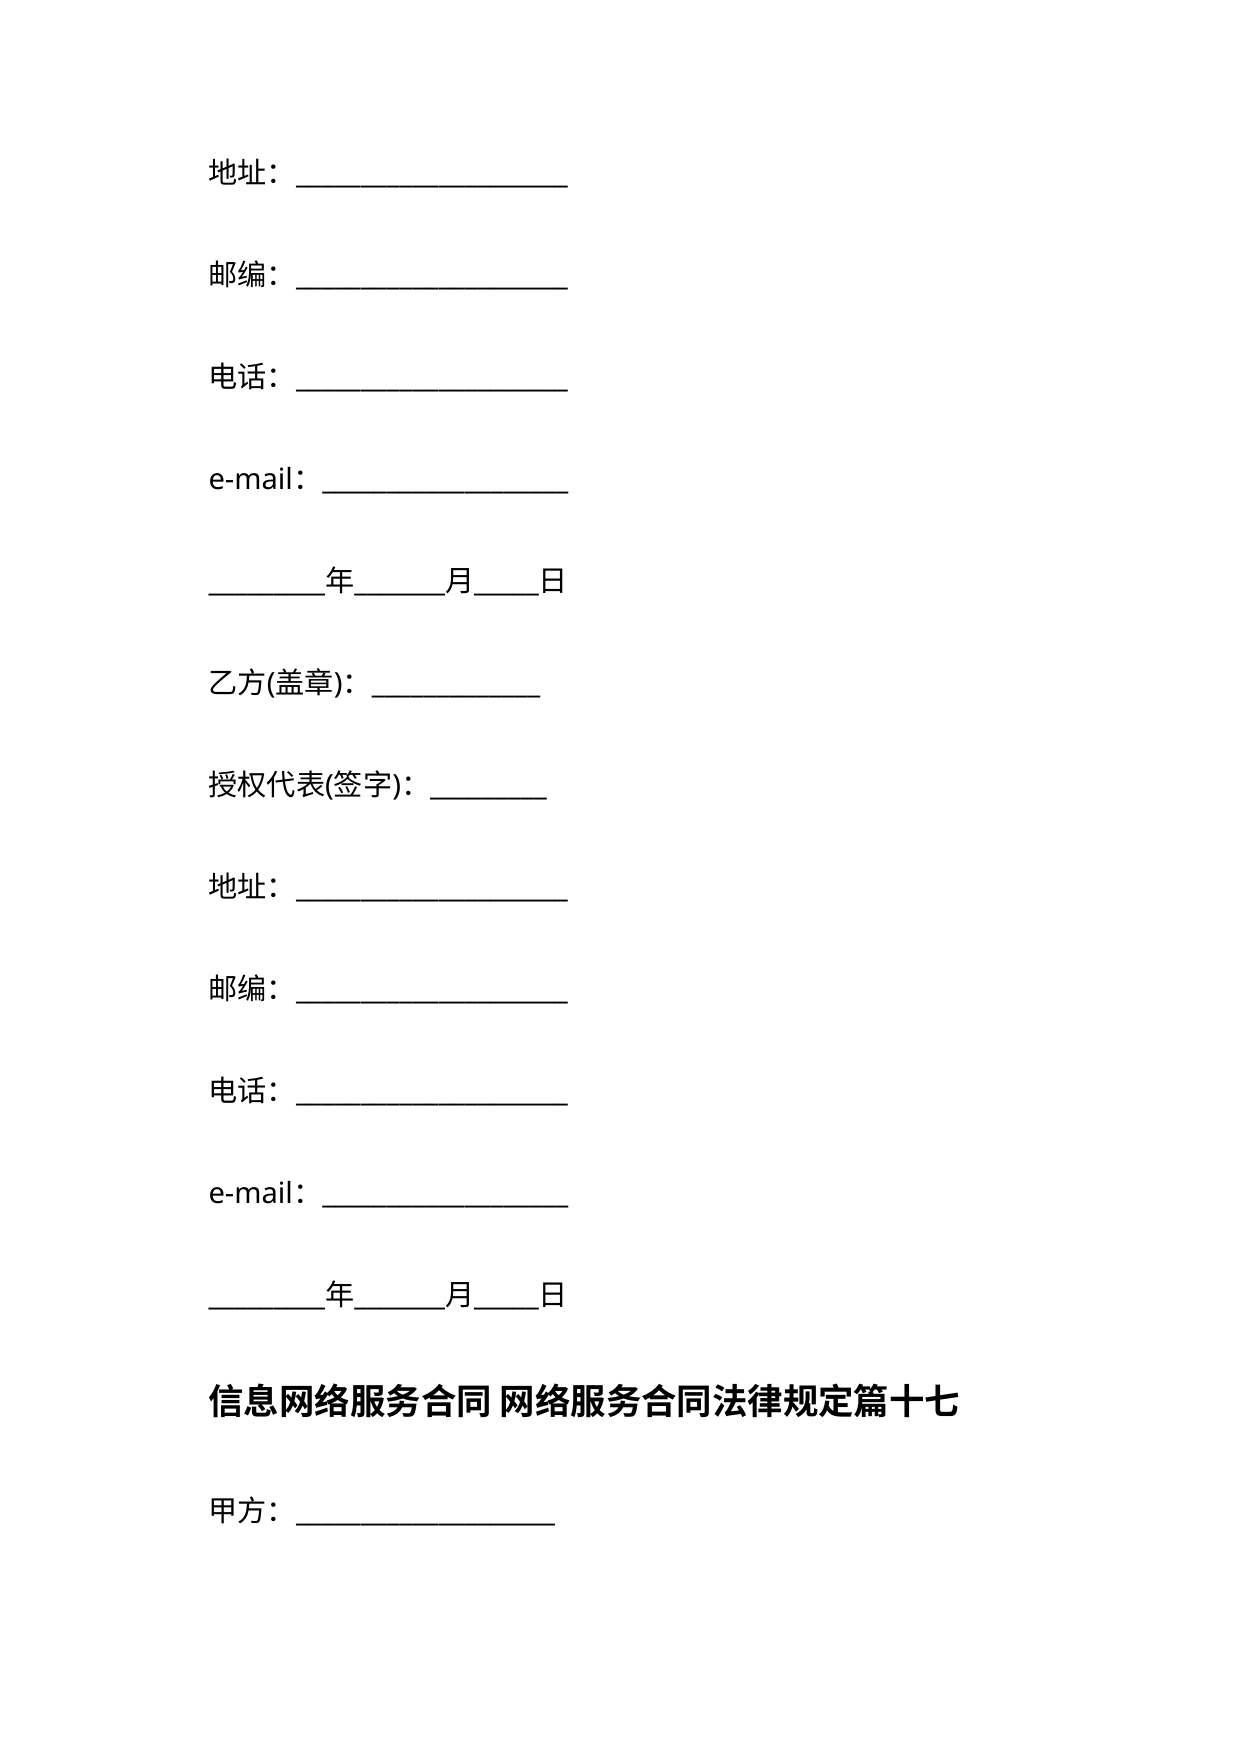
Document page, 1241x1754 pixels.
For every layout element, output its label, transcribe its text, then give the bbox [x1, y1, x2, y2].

text _________年_______月_____日 [150, 1272, 1090, 1314]
text 信息网络服务合同 网络服务合同法律规定篇十七 [150, 1374, 1090, 1425]
text 授权代表(签字)：_________ [150, 762, 1090, 804]
text e-mail：___________________ [150, 456, 1090, 498]
text 电话：_____________________ [150, 354, 1090, 396]
text _________年_______月_____日 [150, 558, 1090, 600]
text 地址：_____________________ [150, 150, 1090, 192]
text 邮编：_____________________ [150, 966, 1090, 1008]
text 邮编：_____________________ [150, 252, 1090, 294]
text 乙方(盖章)：_____________ [150, 660, 1090, 702]
text e-mail：___________________ [150, 1170, 1090, 1212]
text 电话：_____________________ [150, 1068, 1090, 1110]
text 甲方：____________________ [150, 1487, 1090, 1529]
text 地址：_____________________ [150, 864, 1090, 906]
